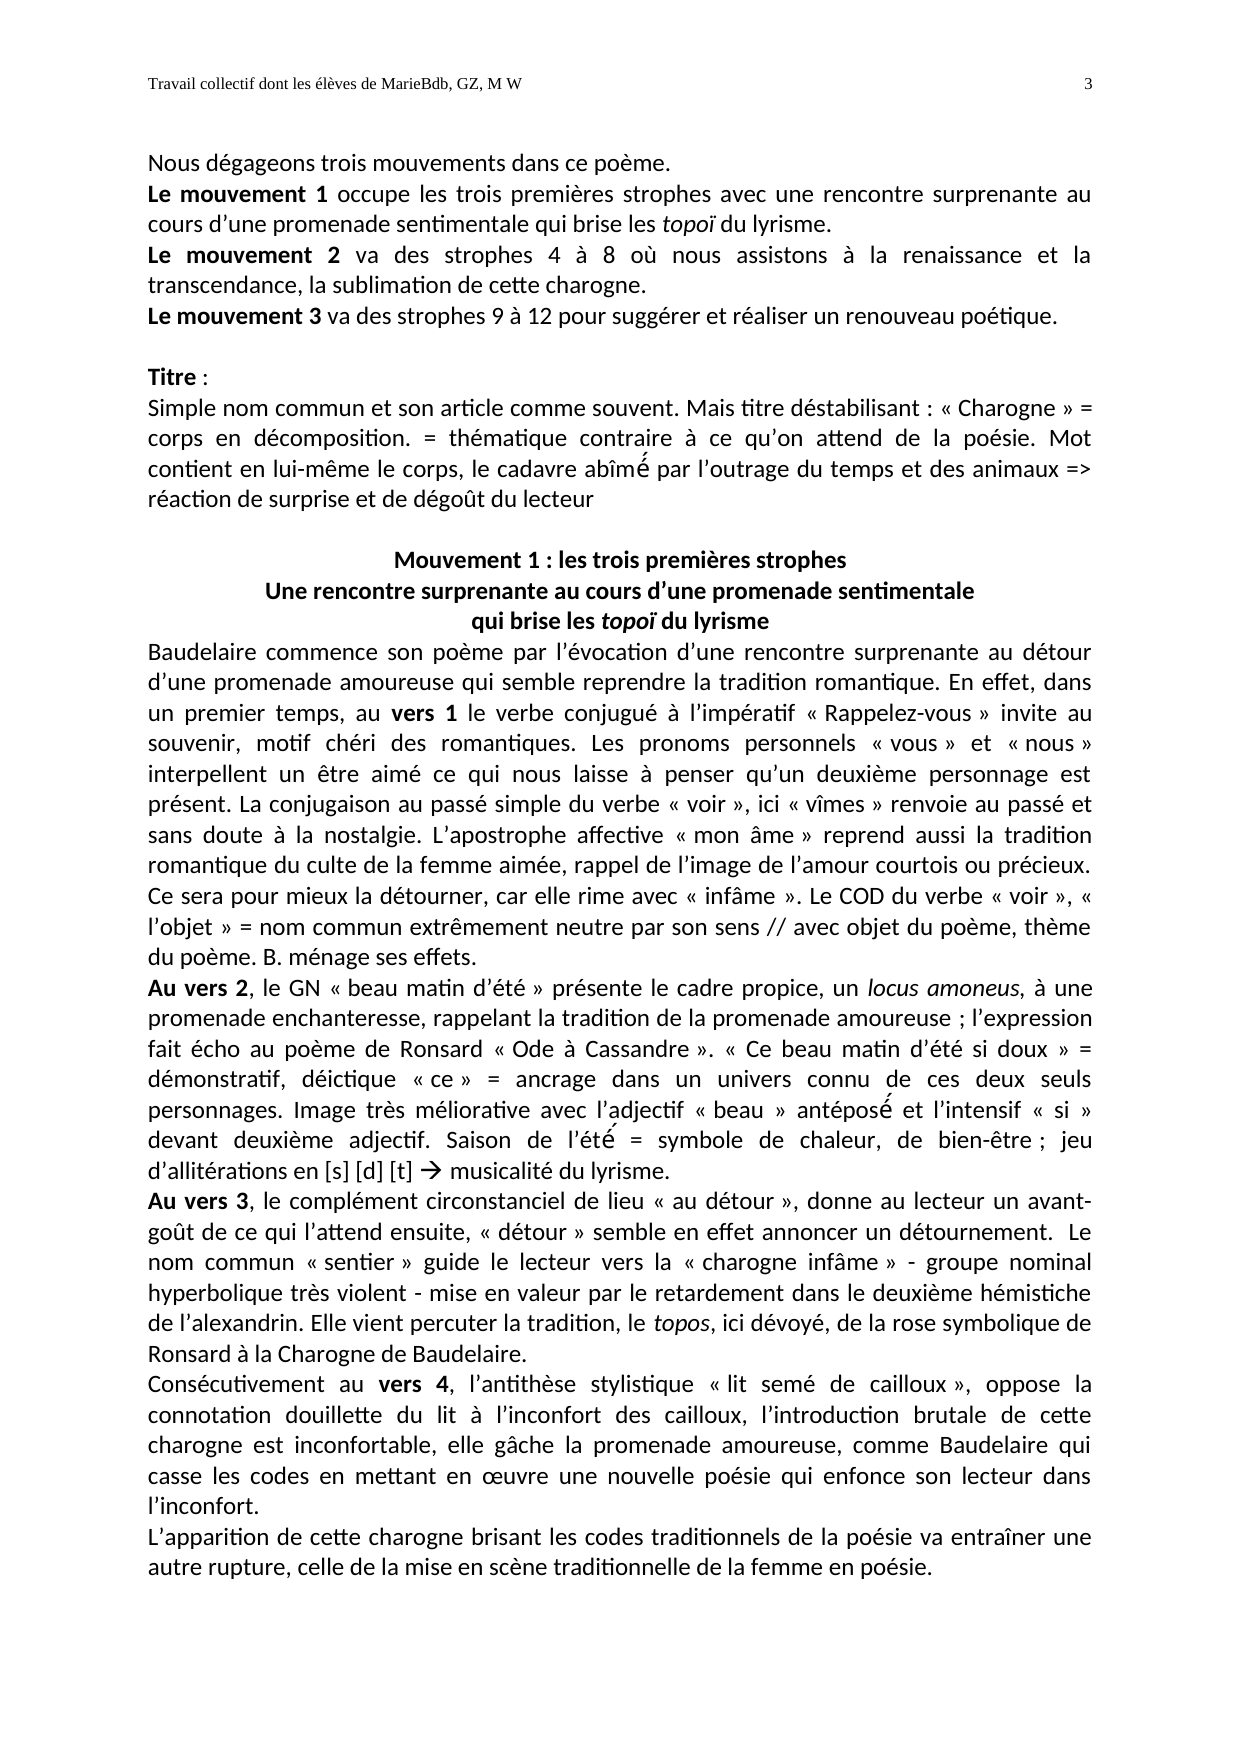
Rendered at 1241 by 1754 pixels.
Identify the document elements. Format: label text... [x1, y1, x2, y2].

text Au vers 3, le complément circonstanciel de lieu « au détour », donne au lecteur un avant-goût de ce qui l’attend ensuite, « détour » semble en effet annoncer un détournement. Le nom commun « sentier » guide le lecteur vers la « charogne infâme » - groupe nominal hyperbolique très violent - mise en valeur par le retardement dans le deuxième hémistiche de l’alexandrin. Elle vient percuter la tradition, le topos, ici dévoyé, de la rose symbolique de Ronsard à la Charogne de Baudelaire. [148, 1185, 1093, 1368]
text Nous dégageons trois mouvements dans ce poème. [148, 148, 1093, 178]
text qui brise les topoï du lyrisme [148, 605, 1093, 636]
text Le mouvement 1 occupe les trois premières strophes avec une rencontre surprenante au cours d’une promenade sentimentale qui brise les topoï du lyrisme. [148, 178, 1093, 239]
text Simple nom commun et son article comme souvent. Mais titre déstabilisant : « Charogne » = corps en décomposition. = thématique contraire à ce qu’on attend de la poésie. Mot contient en lui-même le corps, le cadavre abîmé́ par l’outrage du temps et des animaux => réaction de surprise et de dégoût du lecteur [148, 392, 1093, 514]
text Titre : [148, 361, 1093, 392]
text L’apparition de cette charogne brisant les codes traditionnels de la poésie va entraîner une autre rupture, celle de la mise en scène traditionnelle de la femme en poésie. [148, 1521, 1093, 1582]
text Le mouvement 3 va des strophes 9 à 12 pour suggérer et réaliser un renouveau poétique. [148, 300, 1093, 331]
text Une rencontre surprenante au cours d’une promenade sentimentale [148, 575, 1093, 605]
text Baudelaire commence son poème par l’évocation d’une rencontre surprenante au détour d’une promenade amoureuse qui semble reprendre la tradition romantique. En effet, dans un premier temps, au vers 1 le verbe conjugué à l’impératif « Rappelez-vous » invite au souvenir, motif chéri des romantiques. Les pronoms personnels « vous » et « nous » interpellent un être aimé ce qui nous laisse à penser qu’un deuxième personnage est présent. La conjugaison au passé simple du verbe « voir », ici « vîmes » renvoie au passé et sans doute à la nostalgie. L’apostrophe affective « mon âme » reprend aussi la tradition romantique du culte de la femme aimée, rappel de l’image de l’amour courtois ou précieux. Ce sera pour mieux la détourner, car elle rime avec « infâme ». Le COD du verbe « voir », « l’objet » = nom commun extrêmement neutre par son sens // avec objet du poème, thème du poème. B. ménage ses effets. [148, 636, 1093, 972]
text Au vers 2, le GN « beau matin d’été » présente le cadre propice, un locus amoneus, à une promenade enchanteresse, rappelant la tradition de la promenade amoureuse ; l’expression fait écho au poème de Ronsard « Ode à Cassandre ». « Ce beau matin d’été si doux » = démonstratif, déictique « ce » = ancrage dans un univers connu de ces deux seuls personnages. Image très méliorative avec l’adjectif « beau » antéposé́ et l’intensif « si » devant deuxième adjectif. Saison de l’été́ = symbole de chaleur, de bien-être ; jeu d’allitérations en [s] [d] [t] musicalité du lyrisme. [148, 972, 1093, 1185]
text Consécutivement au vers 4, l’antithèse stylistique « lit semé de cailloux », oppose la connotation douillette du lit à l’inconfort des cailloux, l’introduction brutale de cette charogne est inconfortable, elle gâche la promenade amoureuse, comme Baudelaire qui casse les codes en mettant en œuvre une nouvelle poésie qui enfonce son lecteur dans l’inconfort. [148, 1368, 1093, 1521]
text Le mouvement 2 va des strophes 4 à 8 où nous assistons à la renaissance et la transcendance, la sublimation de cette charogne. [148, 239, 1093, 300]
text Mouvement 1 : les trois premières strophes [148, 544, 1093, 575]
